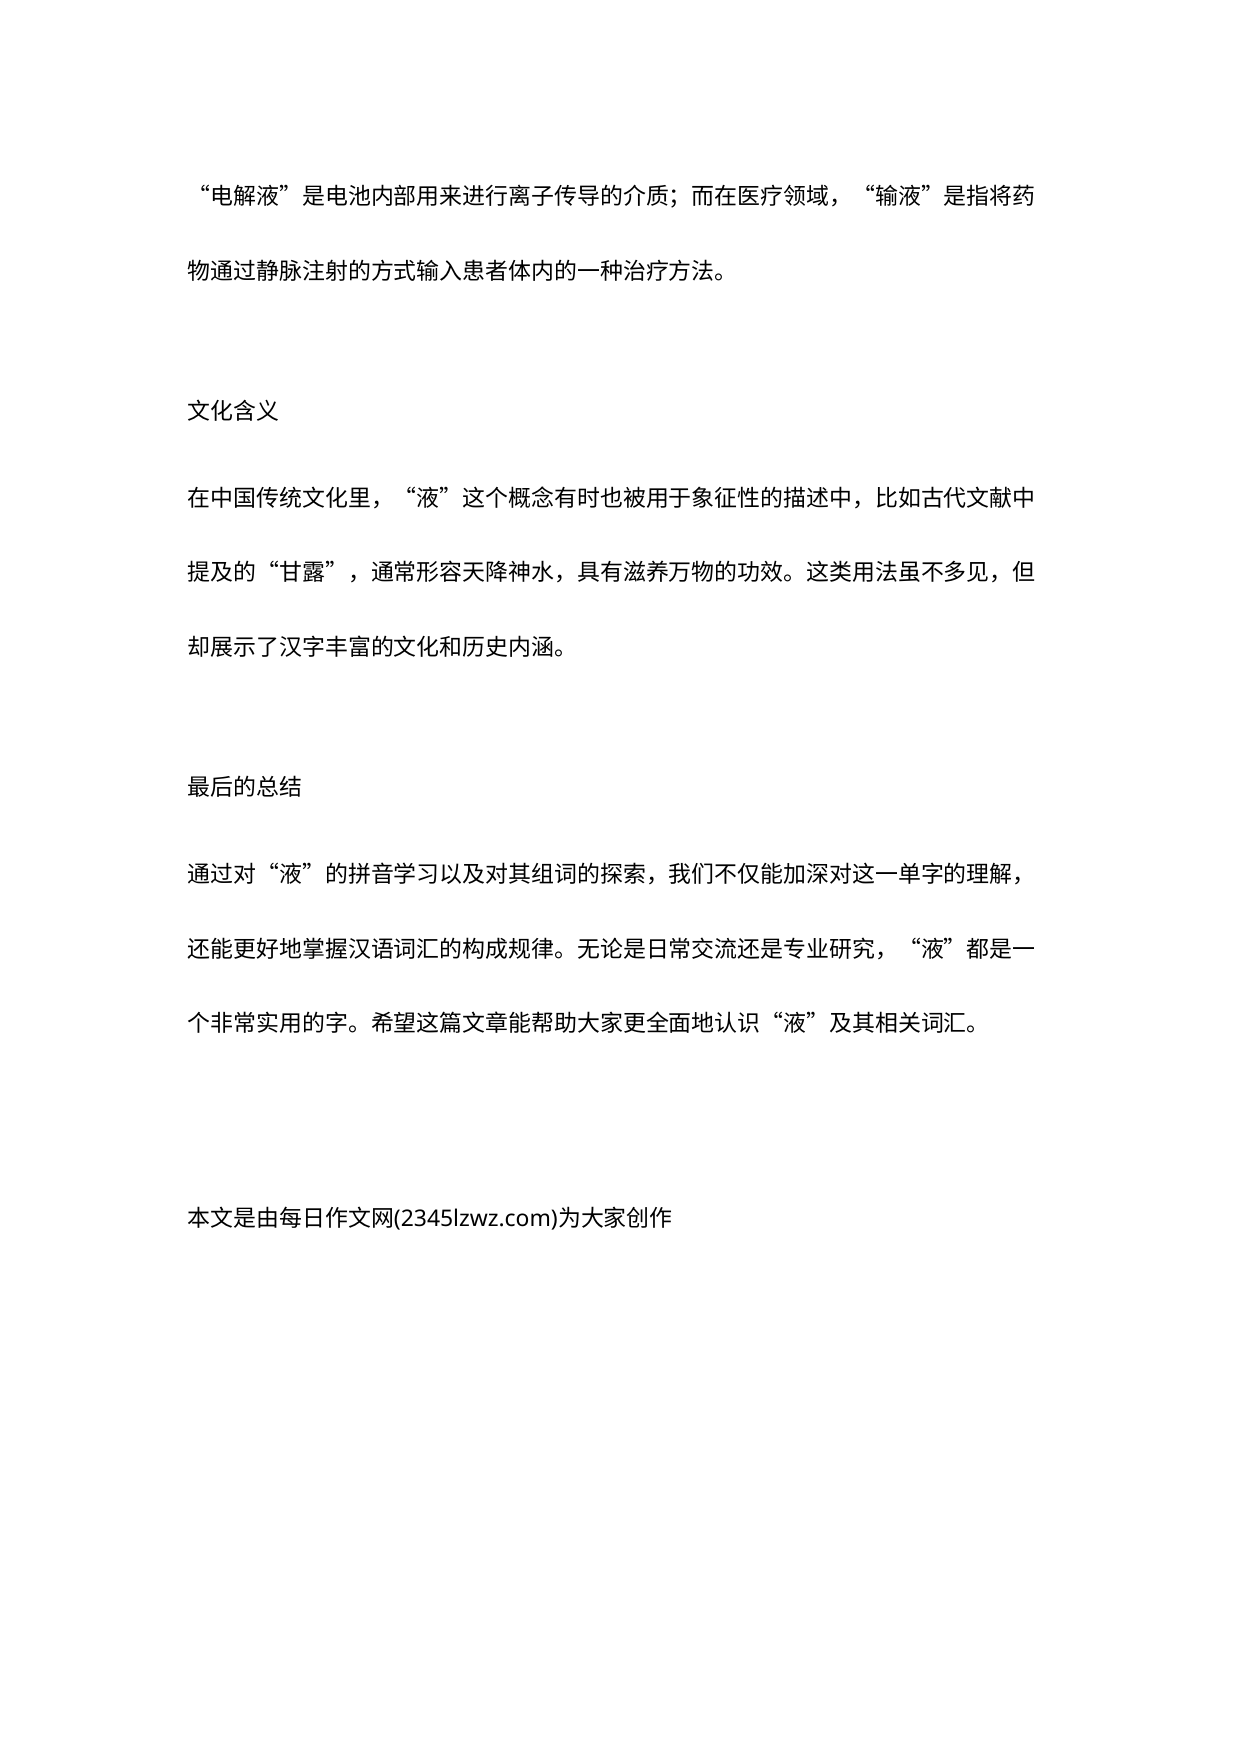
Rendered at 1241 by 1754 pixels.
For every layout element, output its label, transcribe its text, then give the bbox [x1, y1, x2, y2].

text 本文是由每日作文网(2345lzwz.com)为大家创作 [187, 1184, 1053, 1249]
text 最后的总结 [187, 753, 1053, 818]
text 在中国传统文化里，“液”这个概念有时也被用于象征性的描述中，比如古代文献中提及的“甘露”，通常形容天降神水，具有滋养万物的功效。这类用法虽不多见，但却展示了汉字丰富的文化和历史内涵。 [187, 464, 1053, 678]
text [187, 162, 1053, 302]
text 通过对“液”的拼音学习以及对其组词的探索，我们不仅能加深对这一单字的理解，还能更好地掌握汉语词汇的构成规律。无论是日常交流还是专业研究，“液”都是一个非常实用的字。希望这篇文章能帮助大家更全面地认识“液”及其相关词汇。 [187, 840, 1053, 1054]
text 文化含义 [187, 377, 1053, 442]
